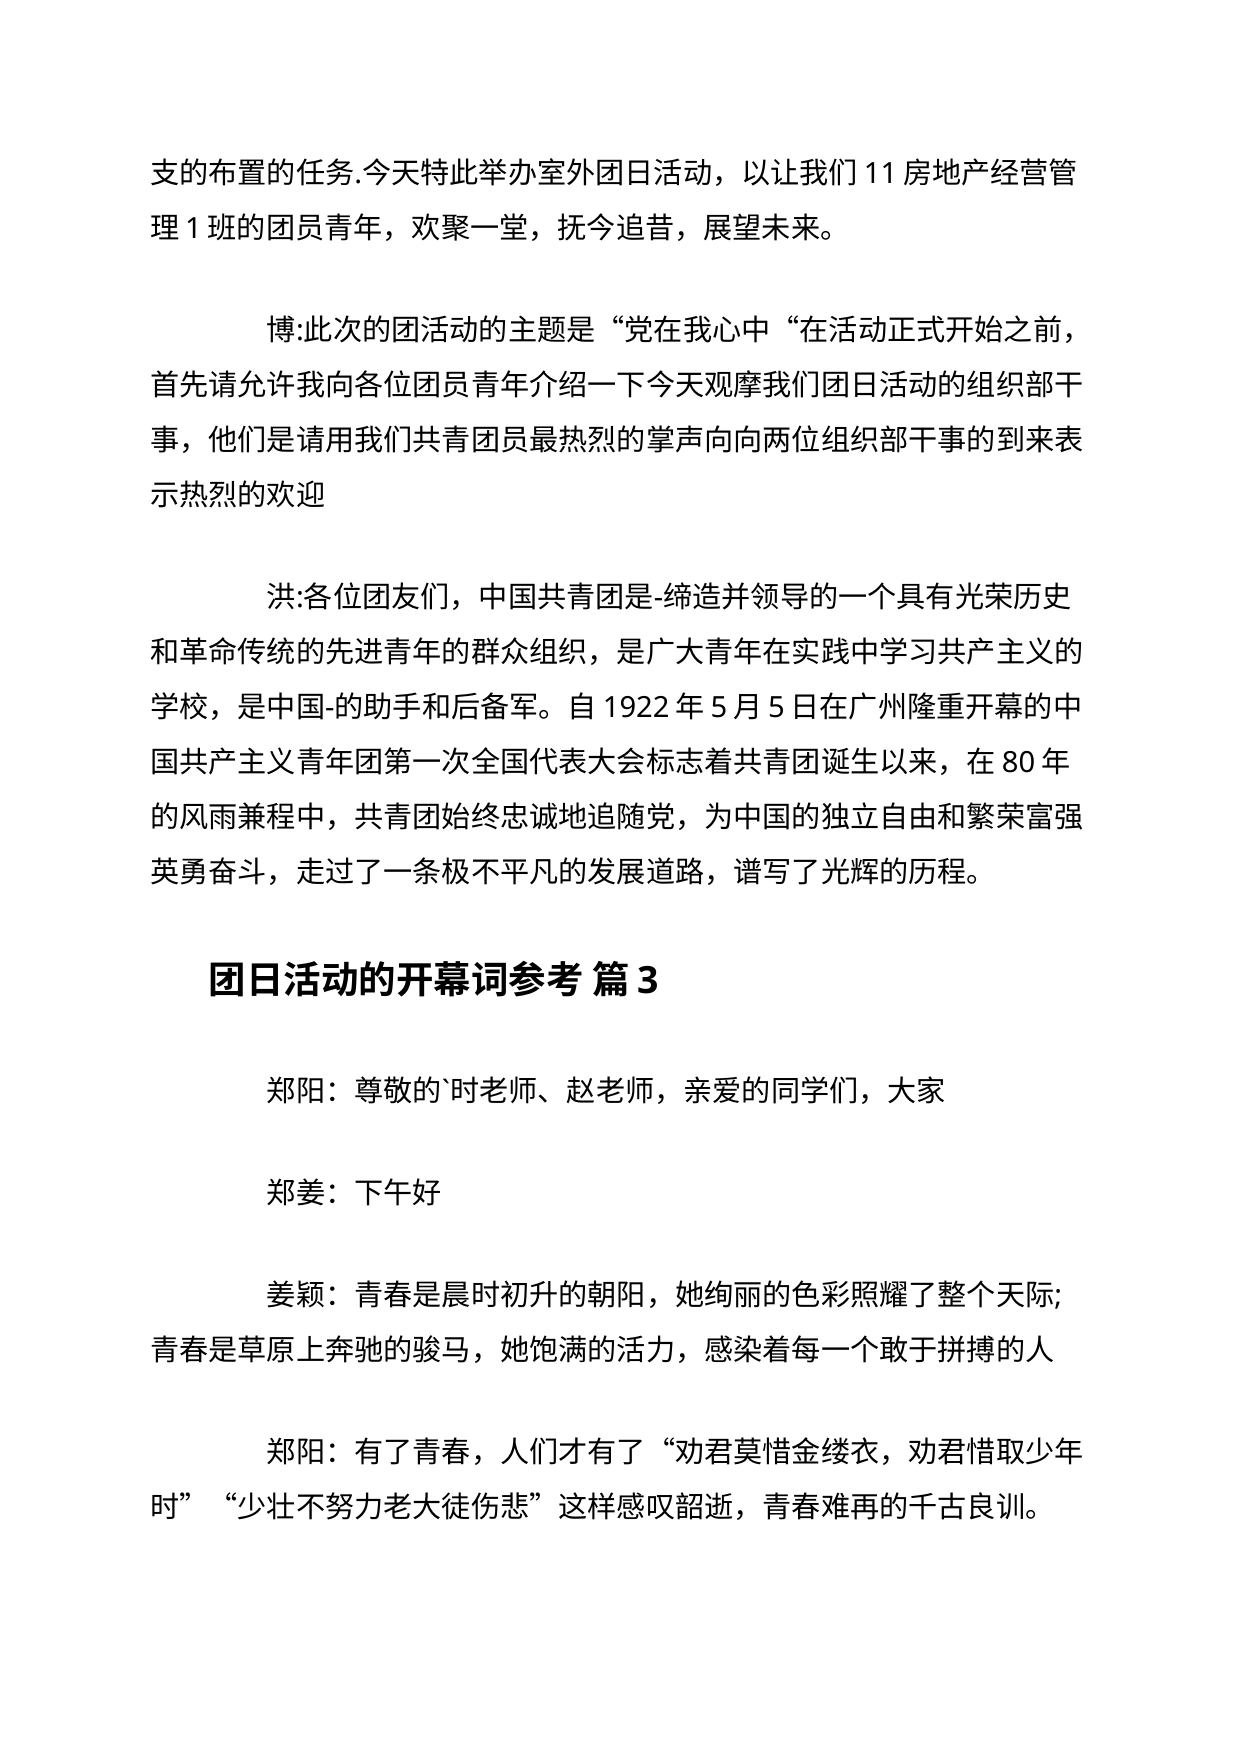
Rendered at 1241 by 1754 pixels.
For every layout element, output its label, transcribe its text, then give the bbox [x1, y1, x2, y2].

text 郑阳：尊敬的`时老师、赵老师，亲爱的同学们，大家 [150, 1068, 1090, 1110]
text 团日活动的开幕词参考 篇3 [150, 950, 1090, 1004]
text 姜颖：青春是晨时初升的朝阳，她绚丽的色彩照耀了整个天际;青春是草原上奔驰的骏马，她饱满的活力，感染着每一个敢于拼搏的人 [150, 1271, 1090, 1369]
text 博:此次的团活动的主题是“党在我心中“在活动正式开始之前，首先请允许我向各位团员青年介绍一下今天观摩我们团日活动的组织部干事，他们是请用我们共青团员最热烈的掌声向向两位组织部干事的到来表示热烈的欢迎 [150, 307, 1090, 514]
text 郑姜：下午好 [150, 1170, 1090, 1212]
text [150, 150, 1090, 247]
text 洪:各位团友们，中国共青团是-缔造并领导的一个具有光荣历史和革命传统的先进青年的群众组织，是广大青年在实践中学习共产主义的学校，是中国-的助手和后备军。自1922年5月5日在广州隆重开幕的中国共产主义青年团第一次全国代表大会标志着共青团诞生以来，在80年的风雨兼程中，共青团始终忠诚地追随党，为中国的独立自由和繁荣富强英勇奋斗，走过了一条极不平凡的发展道路，谱写了光辉的历程。 [150, 573, 1090, 891]
text 郑阳：有了青春，人们才有了“劝君莫惜金缕衣，劝君惜取少年时”“少壮不努力老大徒伤悲”这样感叹韶逝，青春难再的千古良训。 [150, 1428, 1090, 1525]
